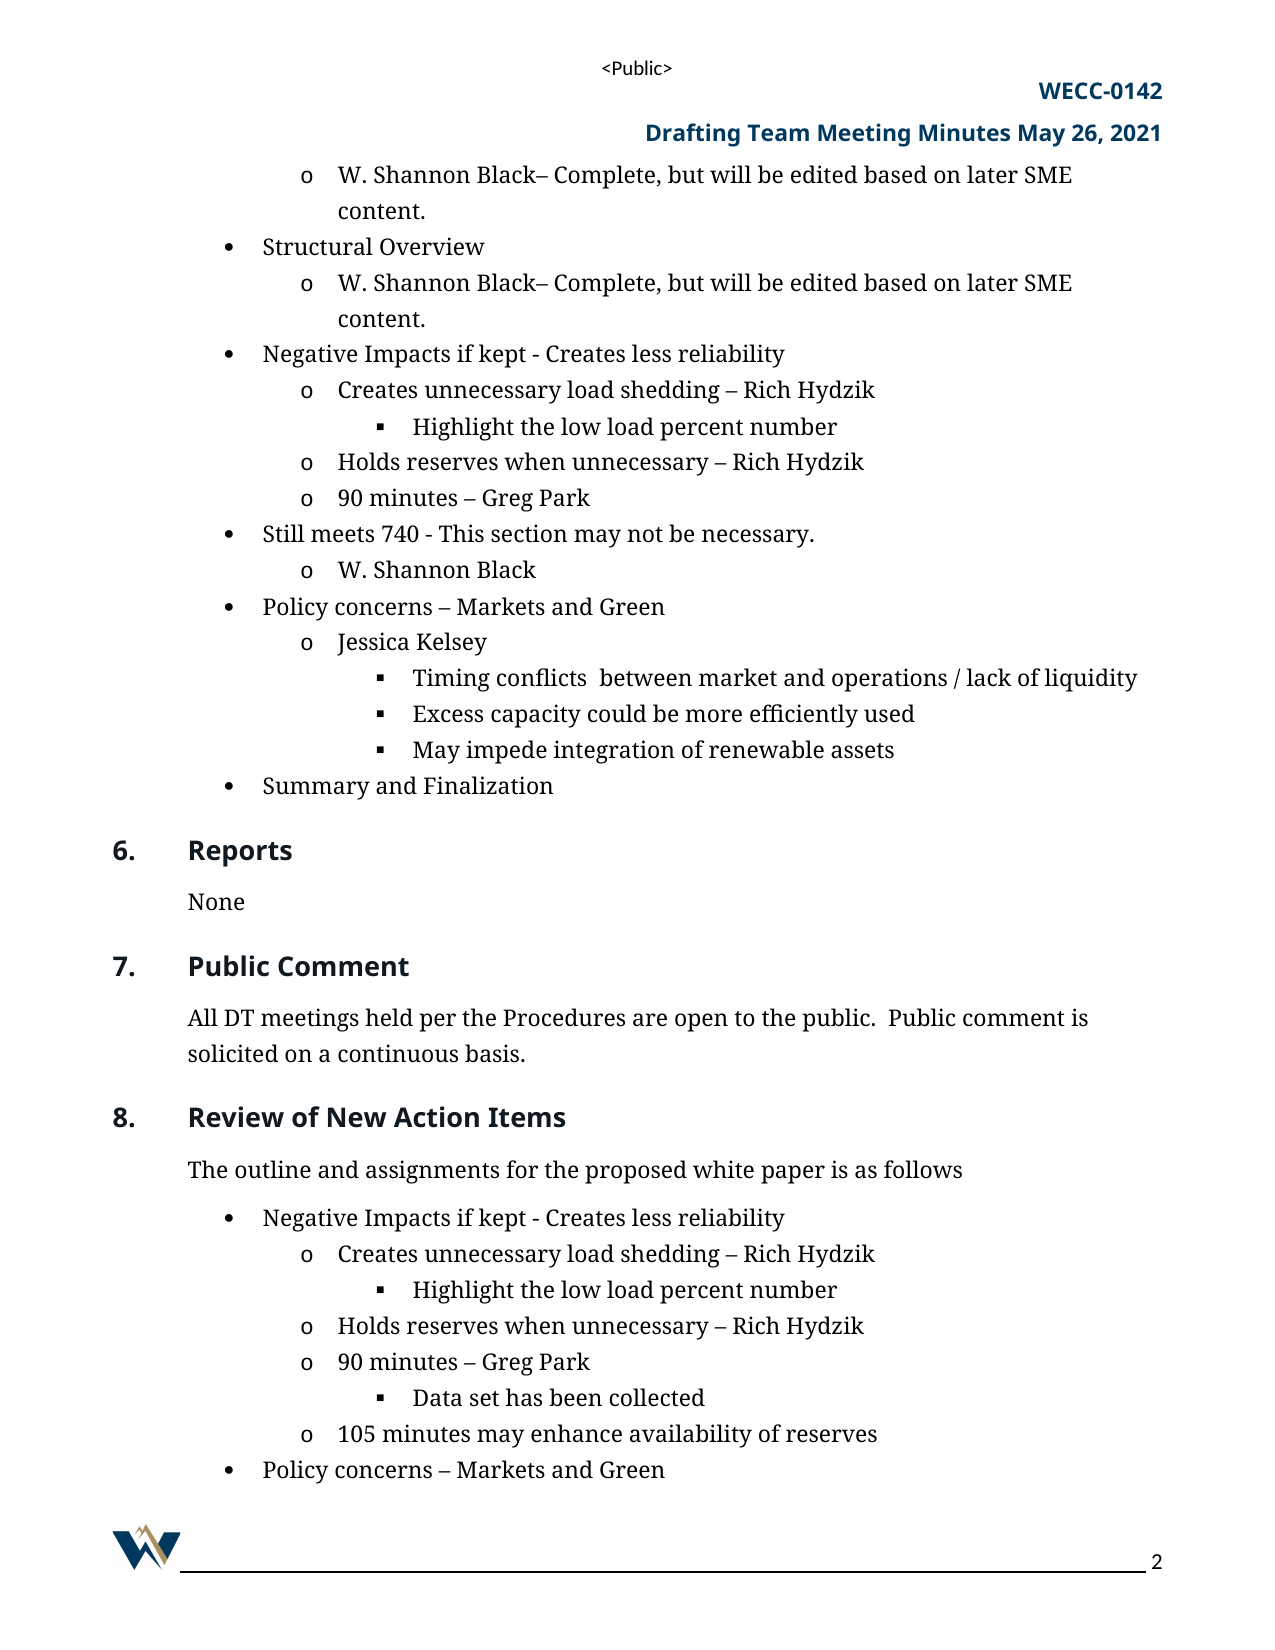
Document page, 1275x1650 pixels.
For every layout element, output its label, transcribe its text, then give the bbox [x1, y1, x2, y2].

list May impede integration of renewable assets [375, 734, 1162, 766]
subtitle Public Comment [112, 947, 1162, 984]
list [300, 158, 1162, 226]
list Excess capacity could be more efficiently used [375, 698, 1162, 729]
list 90 minutes – Greg Park [300, 482, 1162, 514]
subtitle Review of New Action Items [112, 1099, 1162, 1136]
list 90 minutes – Greg Park [300, 1346, 1162, 1377]
list Still meets 740 - This section may not be necessary. [225, 518, 1162, 550]
picture [112, 1524, 181, 1570]
list Negative Impacts if kept - Creates less reliability [225, 1202, 1162, 1233]
list Creates unnecessary load shedding – Rich Hydzik [300, 374, 1162, 406]
list Jessica Kelsey [300, 626, 1162, 658]
text All DT meetings held per the Procedures are open to the public. Public comment is solicited on a continuous basis. [187, 1002, 1162, 1069]
list Creates unnecessary load shedding – Rich Hydzik [300, 1238, 1162, 1269]
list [300, 266, 1162, 334]
list Policy concerns – Markets and Green [225, 1454, 1162, 1485]
list Highlight the low load percent number [375, 1274, 1162, 1305]
list W. Shannon Black [300, 554, 1162, 586]
list 105 minutes may enhance availability of reserves [300, 1418, 1162, 1449]
list Structural Overview [225, 231, 1162, 262]
text The outline and assignments for the proposed white paper is as follows [187, 1154, 1162, 1185]
list Highlight the low load percent number [375, 410, 1162, 442]
list Holds reserves when unnecessary – Rich Hydzik [300, 446, 1162, 478]
list Negative Impacts if kept - Creates less reliability [225, 338, 1162, 370]
text None [187, 886, 1162, 917]
list Holds reserves when unnecessary – Rich Hydzik [300, 1310, 1162, 1341]
list Summary and Finalization [225, 770, 1162, 801]
list Data set has been collected [375, 1382, 1162, 1413]
list Policy concerns – Markets and Green [225, 590, 1162, 622]
list Timing conflicts between market and operations / lack of liquidity [375, 662, 1162, 694]
subtitle Reports [112, 831, 1162, 868]
